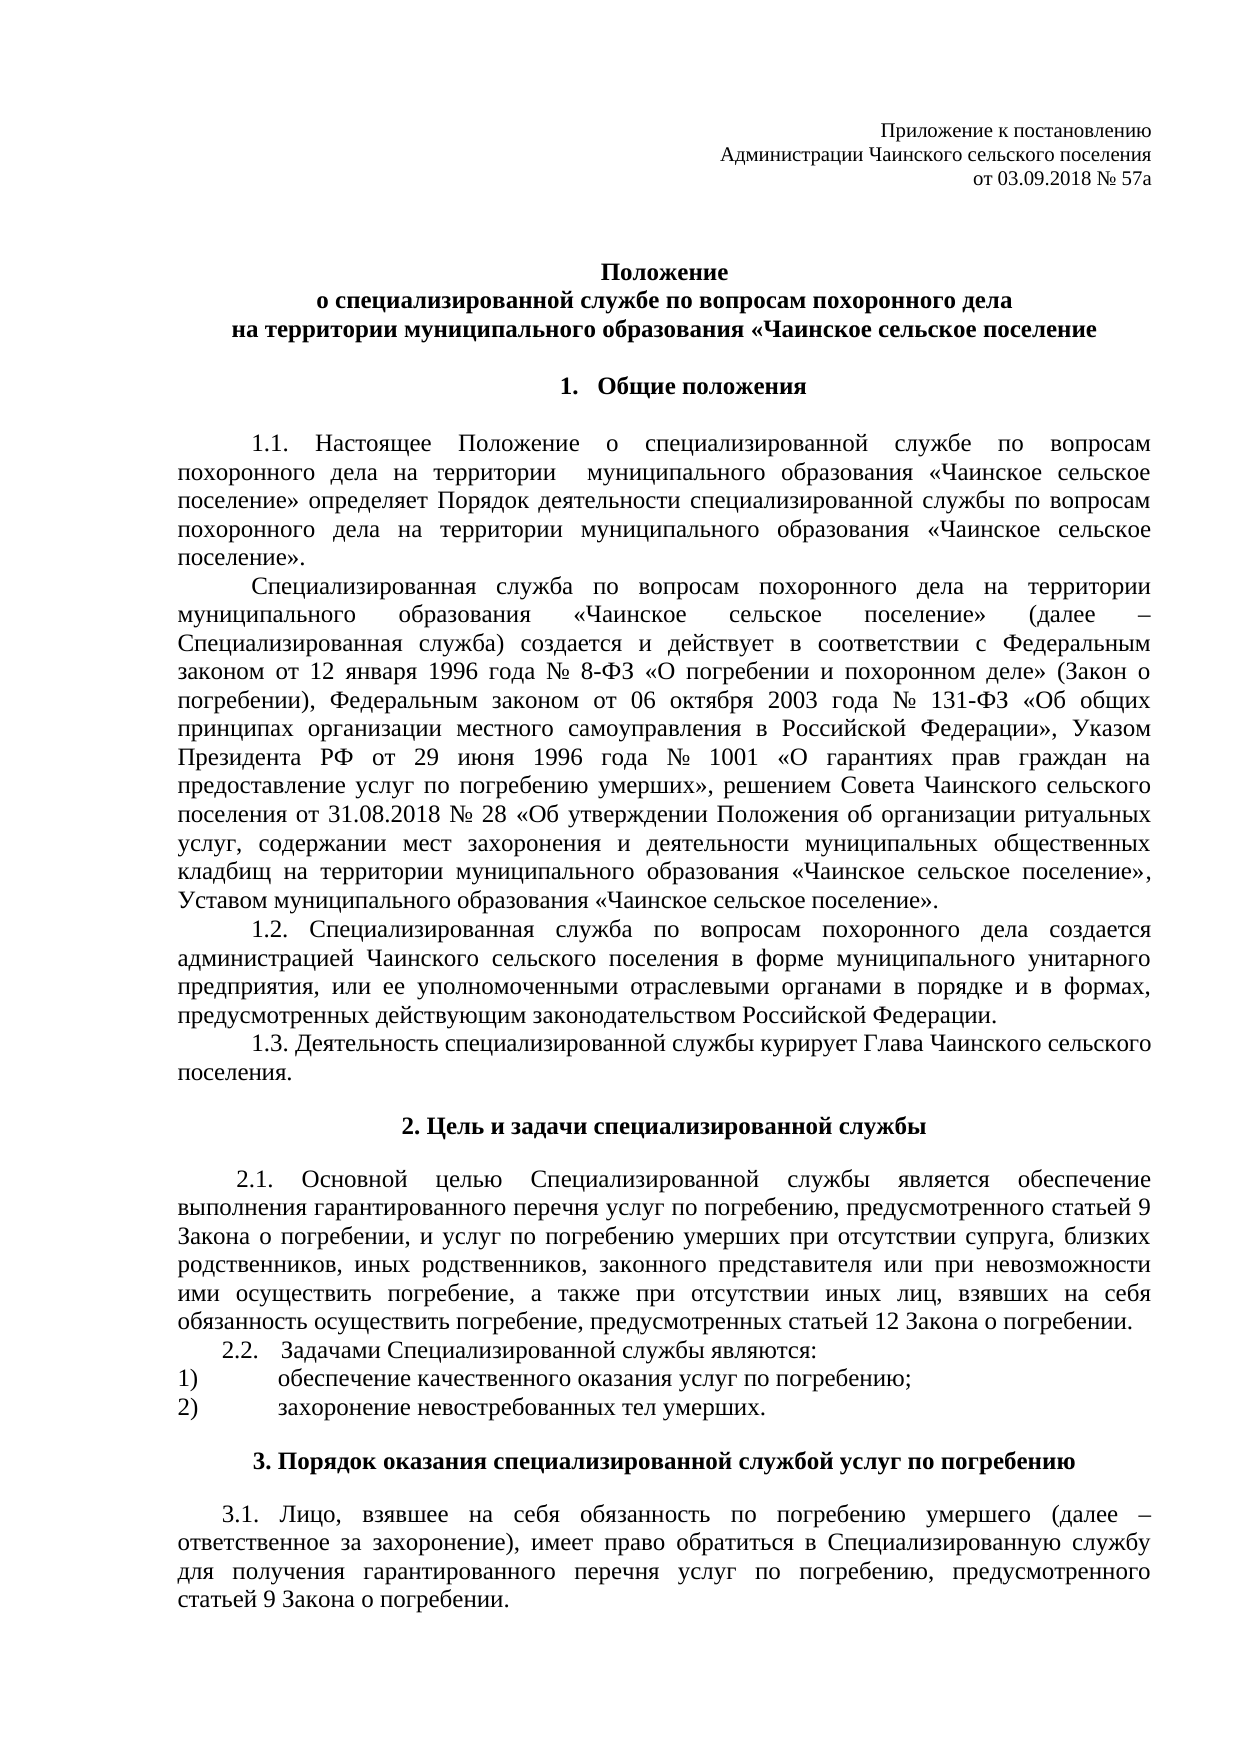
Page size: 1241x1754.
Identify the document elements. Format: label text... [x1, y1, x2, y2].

text 1.3. Деятельность специализированной службы курирует Глава Чаинского сельского поселения. [177, 1029, 1152, 1086]
text 3. Порядок оказания специализированной службой услуг по погребению [253, 1446, 1152, 1475]
text 1.2. Специализированная служба по вопросам похоронного дела создается администрацией Чаинского сельского поселения в форме муниципального унитарного предприятия, или ее уполномоченными отраслевыми органами в порядке и в формах, предусмотренных действующим законодательством Российской Федерации. [177, 914, 1152, 1029]
text Приложение к постановлению [177, 118, 1152, 142]
text 1.1. Настоящее Положение о специализированной службе по вопросам похоронного дела на территории муниципального образования «Чаинское сельское поселение» определяет Порядок деятельности специализированной службы по вопросам похоронного дела на территории муниципального образования «Чаинское сельское поселение». [177, 429, 1152, 571]
list Общие положения [215, 372, 1152, 400]
text 3.1. Лицо, взявшее на себя обязанность по погребению умершего (далее – ответственное за захоронение), имеет право обратиться в Специализированную службу для получения гарантированного перечня услуг по погребению, предусмотренного статьей 9 Закона о погребении. [177, 1499, 1152, 1613]
text 2.2. Задачами Специализированной службы являются: [222, 1335, 1152, 1364]
list обеспечение качественного оказания услуг по погребению; [177, 1364, 1152, 1392]
text 2.1. Основной целью Специализированной службы является обеспечение выполнения гарантированного перечня услуг по погребению, предусмотренного статьей 9 Закона о погребении, и услуг по погребению умерших при отсутствии супруга, близких родственников, иных родственников, законного представителя или при невозможности ими осуществить погребение, а также при отсутствии иных лиц, взявших на себя обязанность осуществить погребение, предусмотренных статьей 12 Закона о погребении. [177, 1164, 1152, 1335]
text Положение [177, 257, 1152, 286]
text на территории муниципального образования «Чаинское сельское поселение [177, 314, 1152, 343]
text 2. Цель и задачи специализированной службы [177, 1111, 1151, 1140]
text Специализированная служба по вопросам похоронного дела на территории муниципального образования «Чаинское сельское поселение» (далее – Специализированная служба) создается и действует в соответствии с Федеральным законом от 12 января 1996 года № 8-ФЗ «О погребении и похоронном деле» (Закон о погребении), Федеральным законом от 06 октября 2003 года № 131-ФЗ «Об общих принципах организации местного самоуправления в Российской Федерации», Указом Президента РФ от 29 июня 1996 года № 1001 «О гарантиях прав граждан на предоставление услуг по погребению умерших», решением Совета Чаинского сельского поселения от 31.08.2018 № 28 «Об утверждении Положения об организации ритуальных услуг, содержании мест захоронения и деятельности муниципальных общественных кладбищ на территории муниципального образования «Чаинское сельское поселение», Уставом муниципального образования «Чаинское сельское поселение». [177, 571, 1152, 914]
list захоронение невостребованных тел умерших. [177, 1392, 1152, 1421]
text от 03.09.2018 № 57а [177, 166, 1152, 190]
text Администрации Чаинского сельского поселения [177, 142, 1152, 166]
text о специализированной службе по вопросам похоронного дела [177, 286, 1152, 314]
